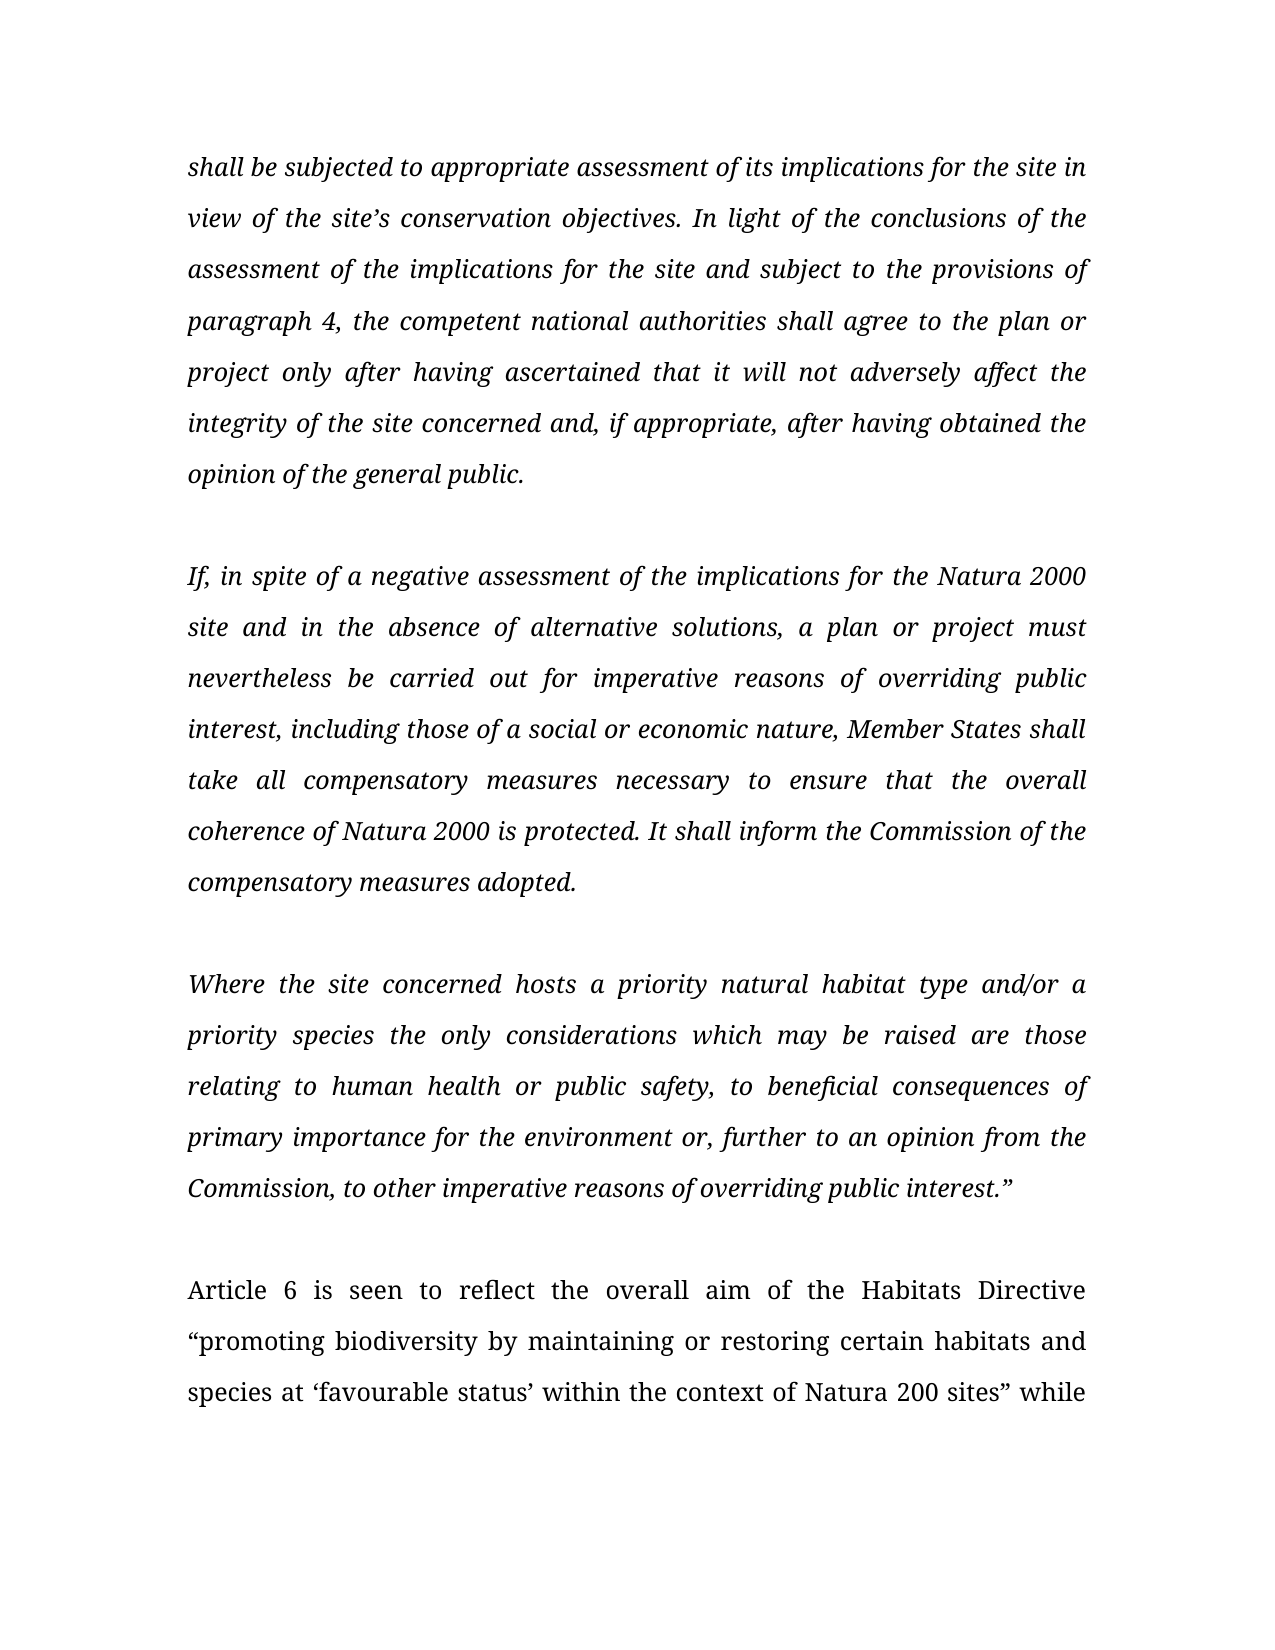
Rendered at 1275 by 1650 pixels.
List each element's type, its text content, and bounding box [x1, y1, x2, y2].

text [187, 1273, 1087, 1409]
text Where the site concerned hosts a priority natural habitat type and/or a priority species the only considerations which may be raised are those relating to human health or public safety, to beneficial consequences of primary importance for the environment or, further to an opinion from the Commission, to other imperative reasons of overriding public interest.” [187, 967, 1087, 1205]
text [187, 150, 1087, 490]
text If, in spite of a negative assessment of the implications for the Natura 2000 site and in the absence of alternative solutions, a plan or project must nevertheless be carried out for imperative reasons of overriding public interest, including those of a social or economic nature, Member States shall take all compensatory measures necessary to ensure that the overall coherence of Natura 2000 is protected. It shall inform the Commission of the compensatory measures adopted. [187, 558, 1087, 899]
